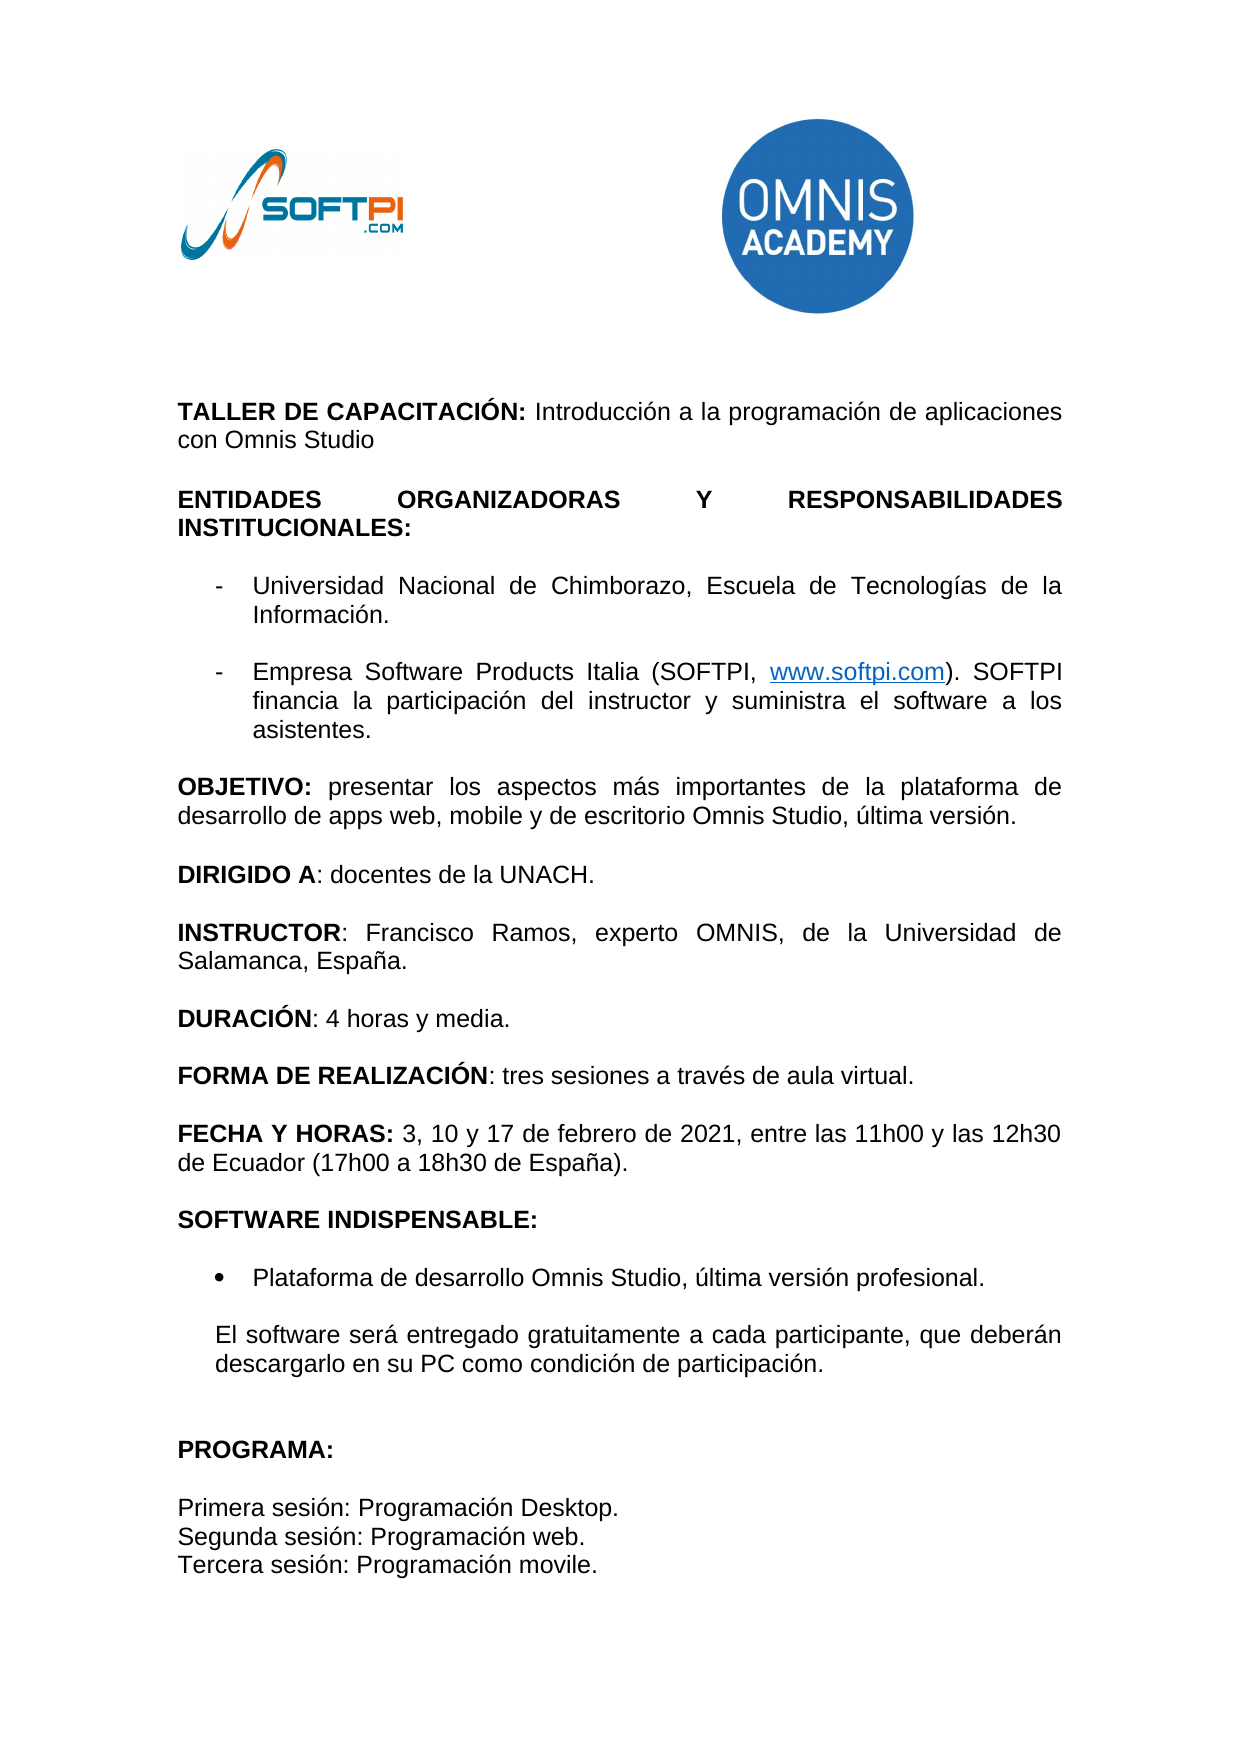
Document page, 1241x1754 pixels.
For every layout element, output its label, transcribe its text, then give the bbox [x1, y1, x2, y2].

text Segunda sesión: Programación web. [177, 1521, 1063, 1550]
text PROGRAMA: [177, 1435, 1063, 1464]
text DURACIÓN: 4 horas y media. [177, 1004, 1063, 1033]
picture [717, 115, 918, 318]
text INSTRUCTOR: Francisco Ramos, experto OMNIS, de la Universidad de Salamanca, España. [177, 918, 1063, 975]
list Plataforma de desarrollo Omnis Studio, última versión profesional. [215, 1263, 1063, 1291]
text TALLER DE CAPACITACIÓN: Introducción a la programación de aplicaciones con Omnis Studio [177, 397, 1063, 454]
text OBJETIVO: presentar los aspectos más importantes de la plataforma de desarrollo de apps web, mobile y de escritorio Omnis Studio, última versión. [177, 772, 1063, 829]
list Empresa Software Products Italia (SOFTPI, www.softpi.com). SOFTPI financia la participación del instructor y suministra el software a los asistentes. [215, 657, 1063, 743]
text SOFTWARE INDISPENSABLE: [177, 1205, 1063, 1234]
text DIRIGIDO A: docentes de la UNACH. [177, 860, 1063, 889]
text Tercera sesión: Programación movile. [177, 1550, 1063, 1579]
text FORMA DE REALIZACIÓN: tres sesiones a través de aula virtual. [177, 1061, 1063, 1090]
text ENTIDADES ORGANIZADORAS Y RESPONSABILIDADES INSTITUCIONALES: [177, 484, 1063, 542]
list Universidad Nacional de Chimborazo, Escuela de Tecnologías de la Información. [215, 571, 1063, 628]
picture [177, 147, 406, 261]
text Primera sesión: Programación Desktop. [177, 1493, 1063, 1521]
text FECHA Y HORAS: 3, 10 y 17 de febrero de 2021, entre las 11h00 y las 12h30 de Ecuador (17h00 a 18h30 de España). [177, 1119, 1063, 1176]
text El software será entregado gratuitamente a cada participante, que deberán descargarlo en su PC como condición de participación. [215, 1320, 1063, 1378]
